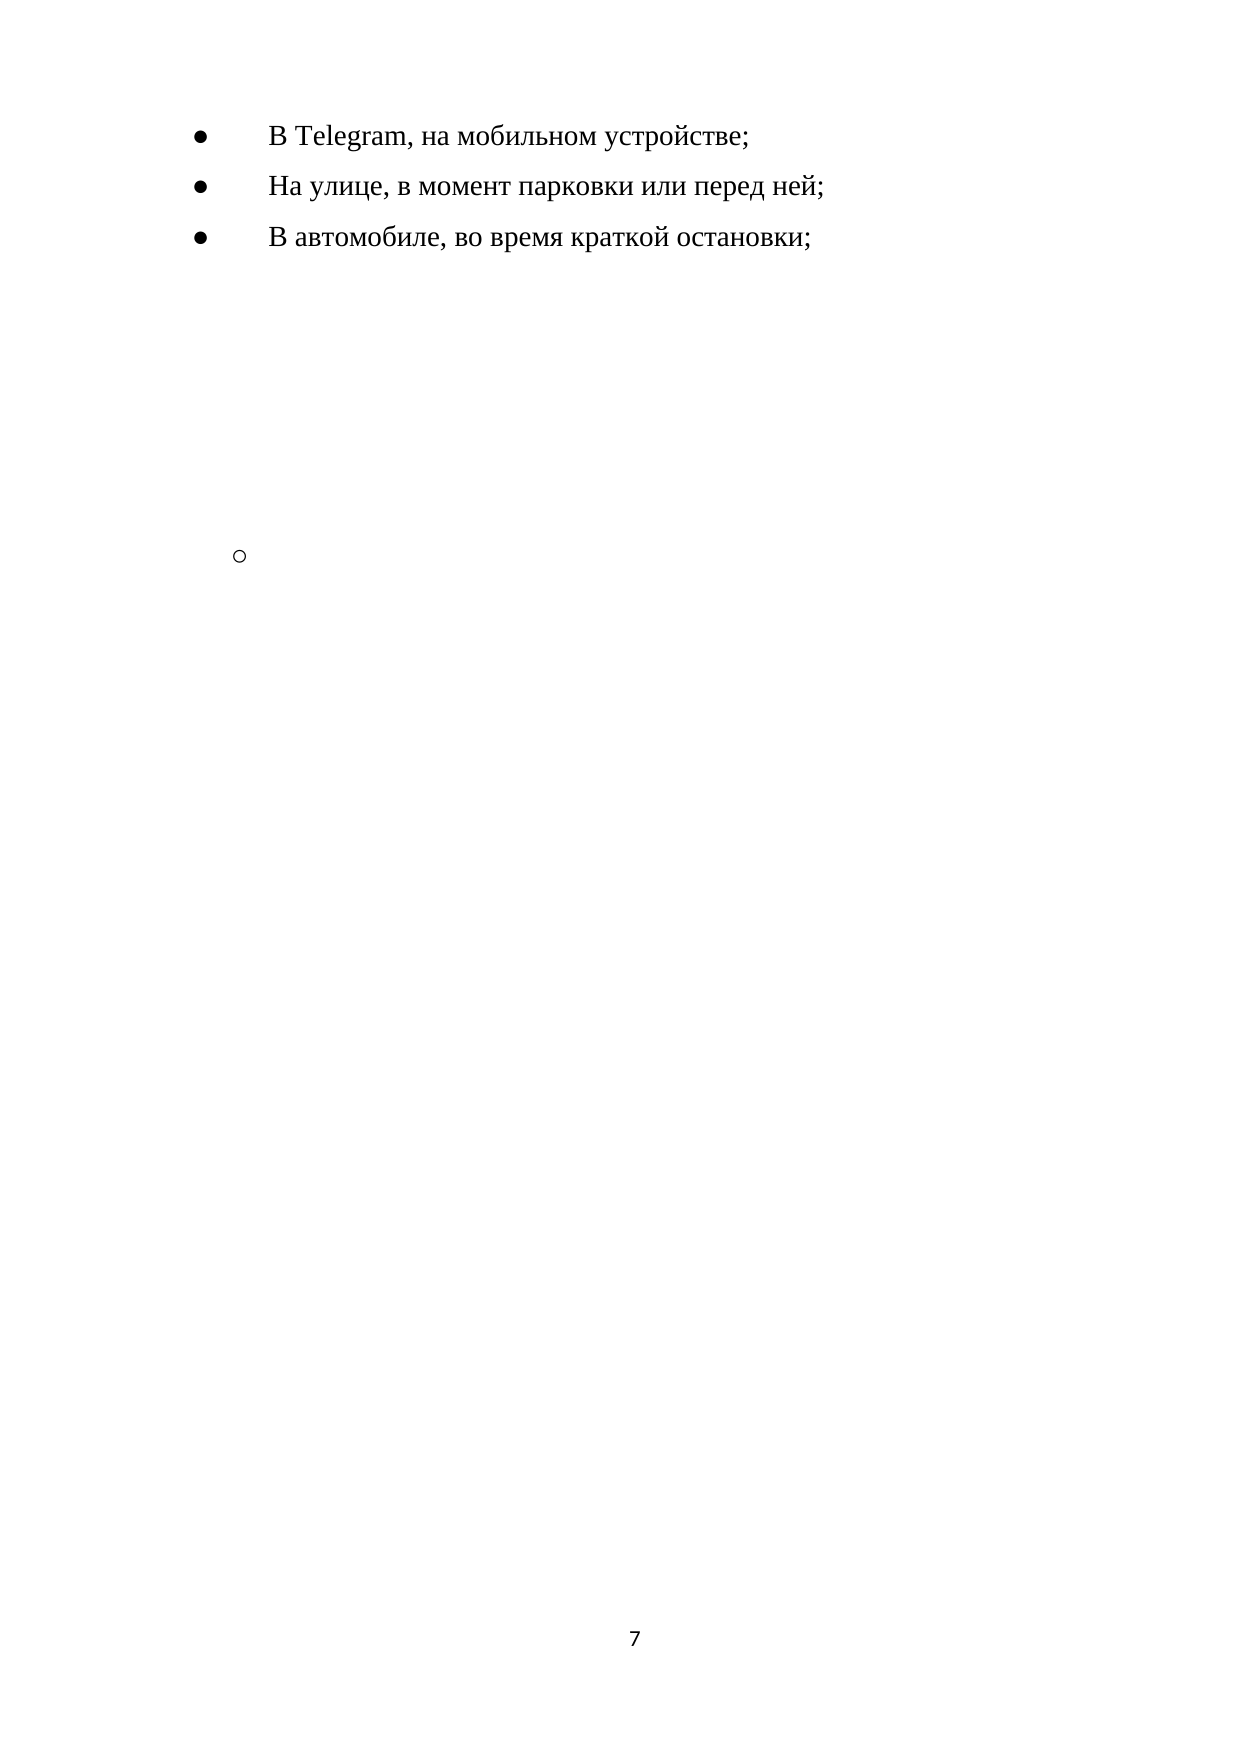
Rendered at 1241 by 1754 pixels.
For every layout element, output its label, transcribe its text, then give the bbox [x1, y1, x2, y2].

list В автомобиле, во время краткой остановки; [177, 219, 1152, 252]
list На улице, в момент парковки или перед ней; [177, 168, 1152, 202]
list В Telegram, на мобильном устройстве; [177, 118, 1152, 152]
